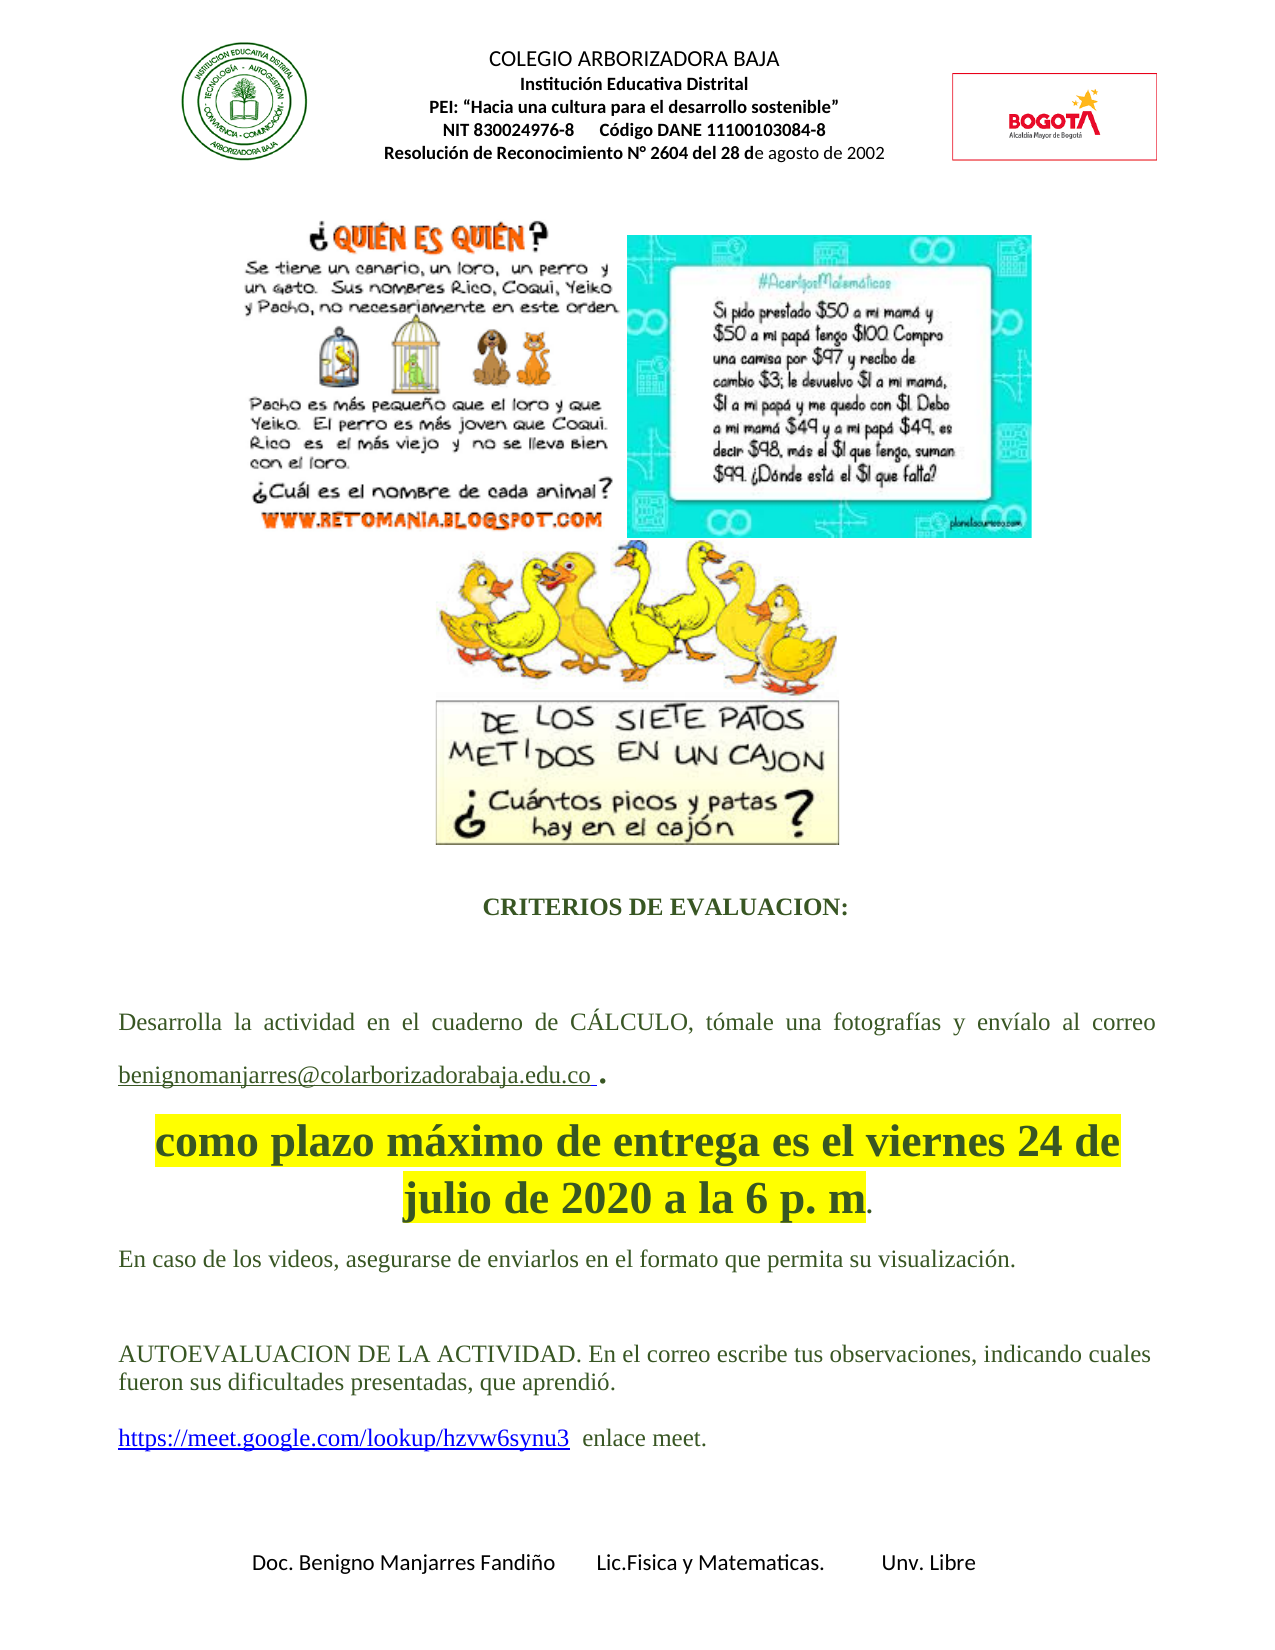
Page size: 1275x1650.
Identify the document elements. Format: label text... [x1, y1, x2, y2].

text como plazo máximo de entrega es el viernes 24 de julio de 2020 a la 6 p. m. [118, 1114, 1157, 1223]
picture [627, 235, 1032, 538]
text CRITERIOS DE EVALUACION: [174, 892, 1157, 921]
picture [435, 540, 840, 845]
picture [952, 73, 1157, 162]
picture [167, 41, 310, 162]
text https://meet.google.com/lookup/hzvw6synu3 enlace meet. [118, 1424, 1152, 1452]
text Desarrolla la actividad en el cuaderno de CÁLCULO, tómale una fotografías y envíalo al correo benignomanjarres@colarborizadorabaja.edu.co . [118, 1007, 1157, 1093]
text En caso de los videos, asegurarse de enviarlos en el formato que permita su visualización. [118, 1244, 1157, 1273]
text AUTOEVALUACION DE LA ACTIVIDAD. En el correo escribe tus observaciones, indicando cuales fueron sus dificultades presentadas, que aprendió. [118, 1340, 1152, 1396]
picture [243, 212, 622, 538]
